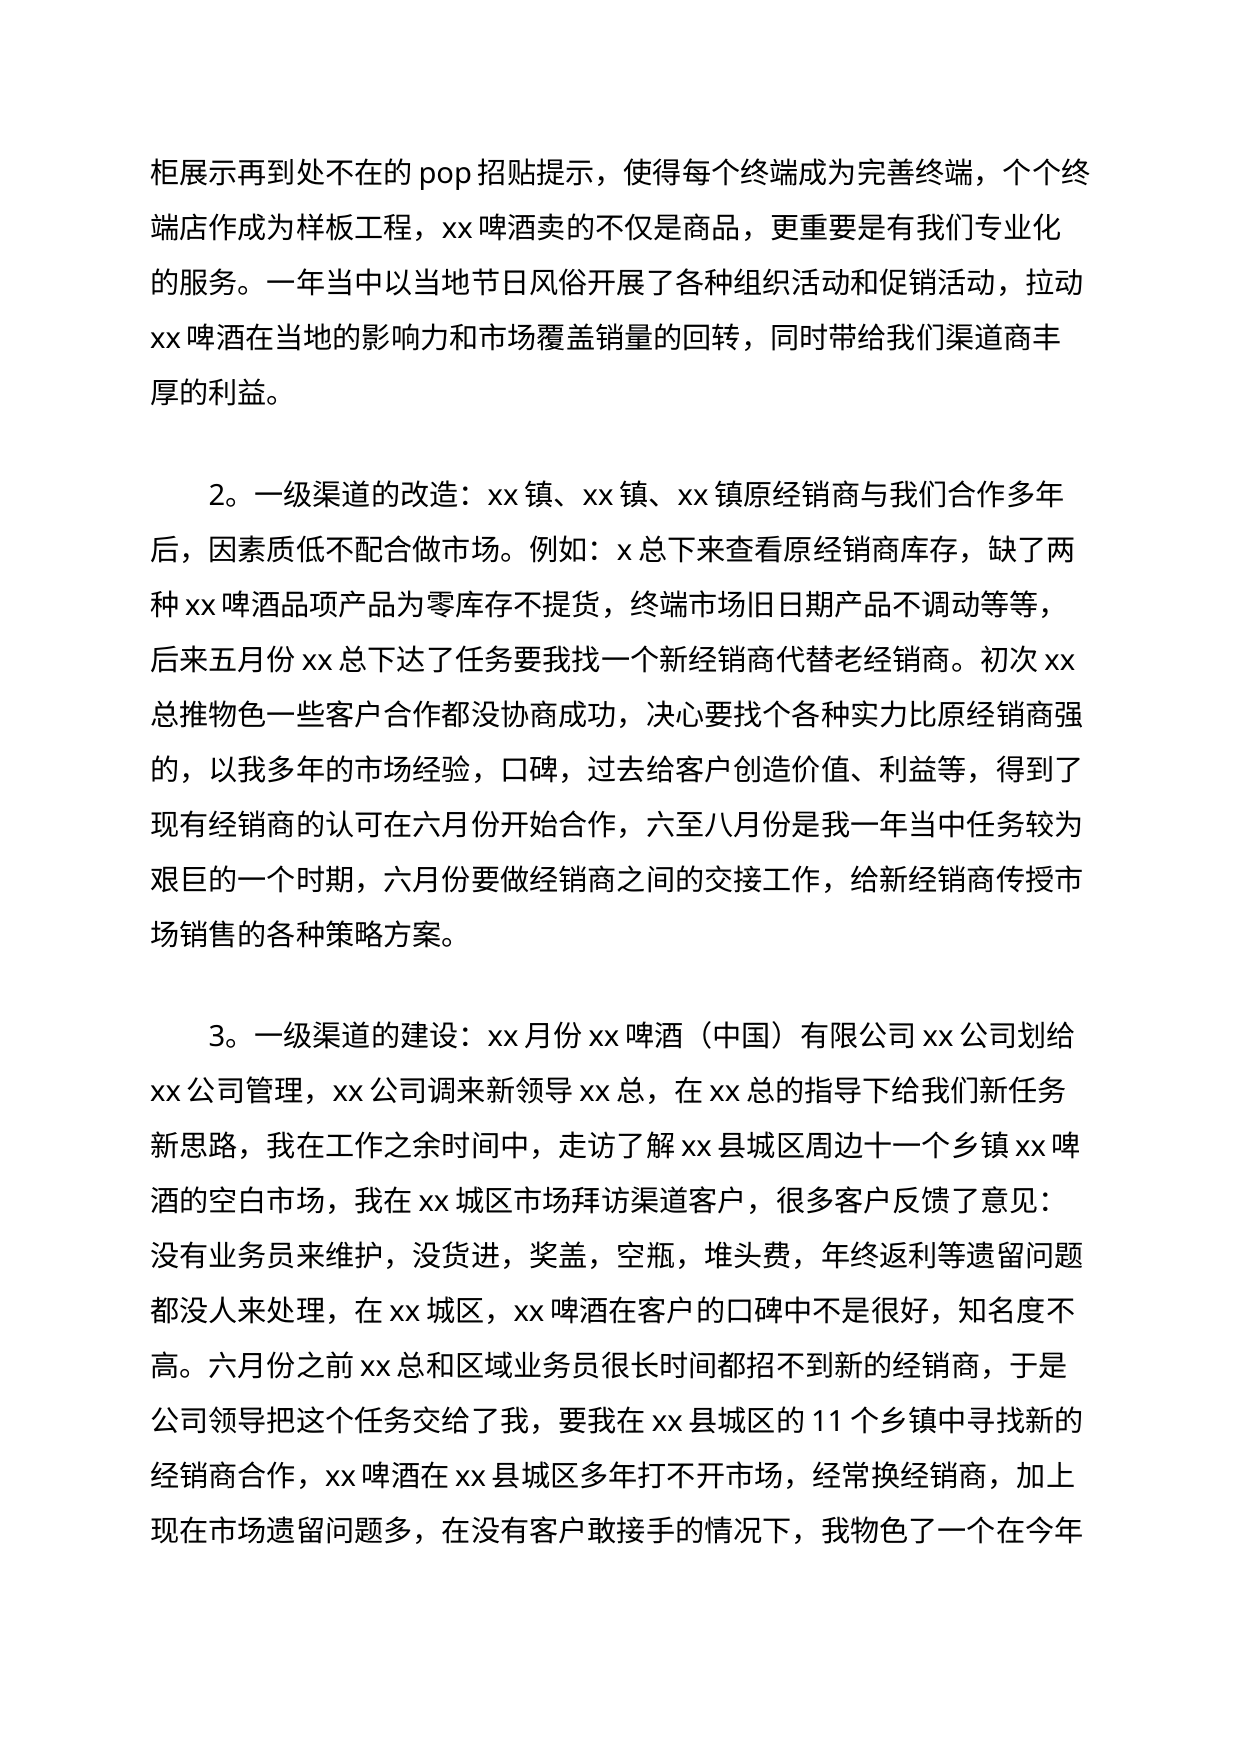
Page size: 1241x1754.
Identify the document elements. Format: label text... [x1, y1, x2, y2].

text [150, 1013, 1090, 1550]
text 2。一级渠道的改造：xx镇、xx镇、xx镇原经销商与我们合作多年后，因素质低不配合做市场。例如：x总下来查看原经销商库存，缺了两种xx啤酒品项产品为零库存不提货，终端市场旧日期产品不调动等等，后来五月份xx总下达了任务要我找一个新经销商代替老经销商。初次xx总推物色一些客户合作都没协商成功，决心要找个各种实力比原经销商强的，以我多年的市场经验，口碑，过去给客户创造价值、利益等，得到了现有经销商的认可在六月份开始合作，六至八月份是我一年当中任务较为艰巨的一个时期，六月份要做经销商之间的交接工作，给新经销商传授市场销售的各种策略方案。 [150, 472, 1090, 953]
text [150, 150, 1090, 412]
